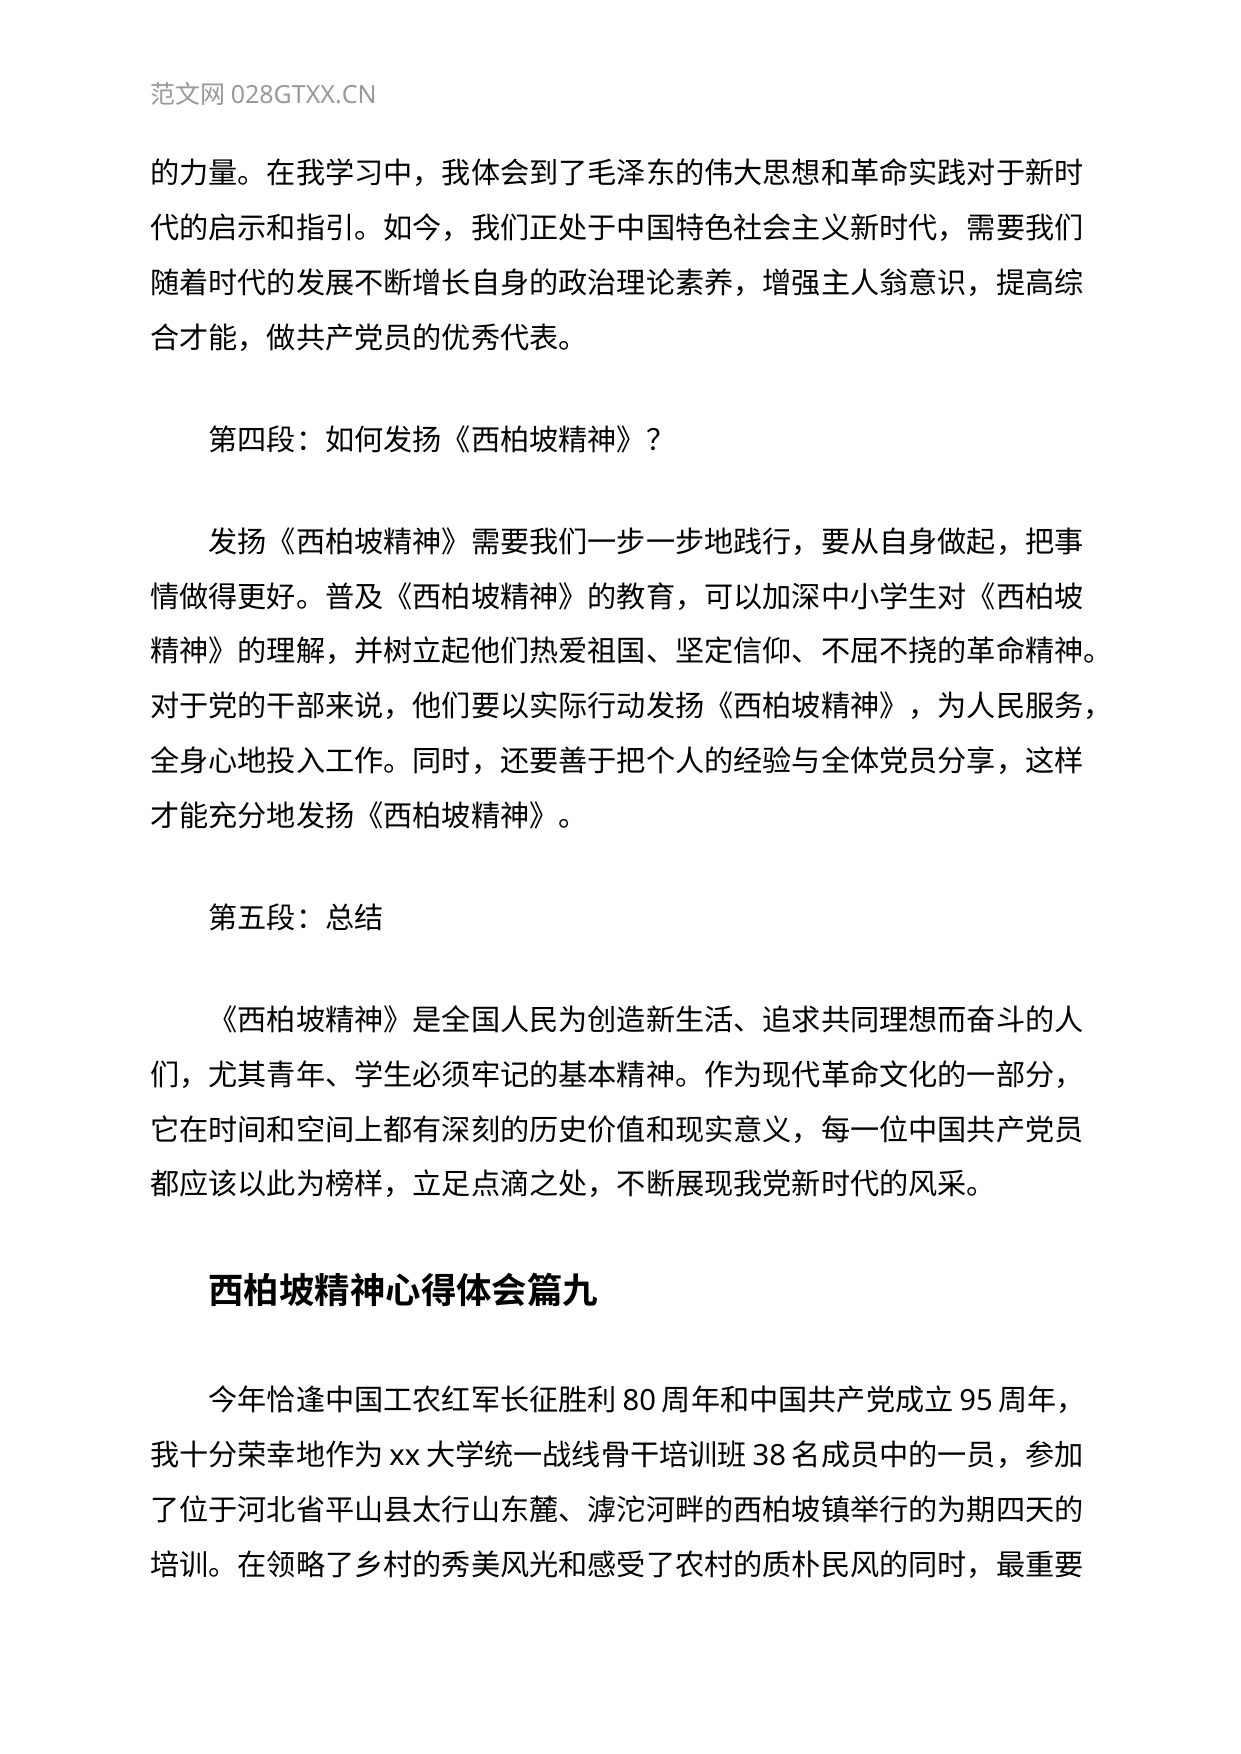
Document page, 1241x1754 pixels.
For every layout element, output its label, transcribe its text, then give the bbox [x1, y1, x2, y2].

text 《西柏坡精神》是全国人民为创造新生活、追求共同理想而奋斗的人们，尤其青年、学生必须牢记的基本精神。作为现代革命文化的一部分，它在时间和空间上都有深刻的历史价值和现实意义，每一位中国共产党员都应该以此为榜样，立足点滴之处，不断展现我党新时代的风采。 [150, 996, 1090, 1203]
text 发扬《西柏坡精神》需要我们一步一步地践行，要从自身做起，把事情做得更好。普及《西柏坡精神》的教育，可以加深中小学生对《西柏坡精神》的理解，并树立起他们热爱祖国、坚定信仰、不屈不挠的革命精神。对于党的干部来说，他们要以实际行动发扬《西柏坡精神》，为人民服务，全身心地投入工作。同时，还要善于把个人的经验与全体党员分享，这样才能充分地发扬《西柏坡精神》。 [150, 518, 1090, 835]
text 第五段：总结 [150, 894, 1090, 937]
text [150, 150, 1090, 357]
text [150, 1376, 1090, 1583]
text 第四段：如何发扬《西柏坡精神》？ [150, 416, 1090, 459]
text 西柏坡精神心得体会篇九 [150, 1263, 1090, 1314]
